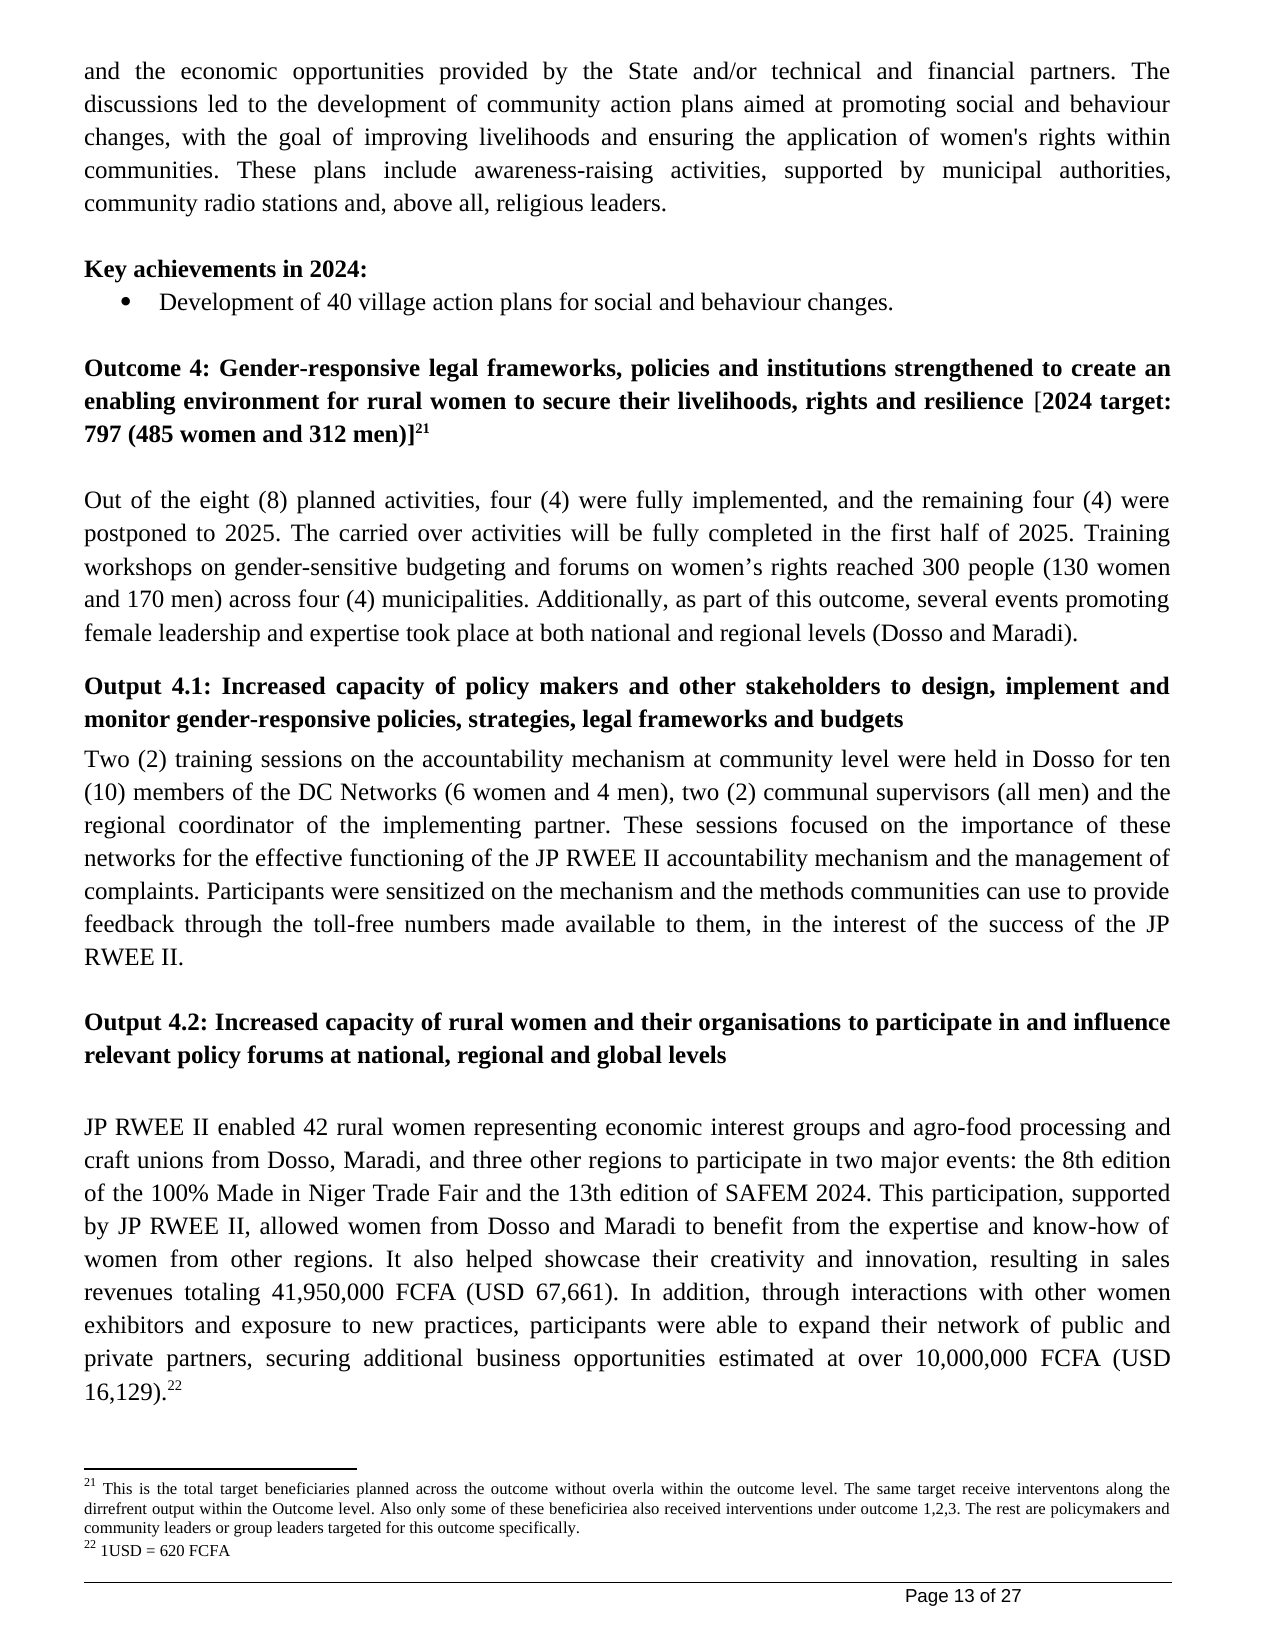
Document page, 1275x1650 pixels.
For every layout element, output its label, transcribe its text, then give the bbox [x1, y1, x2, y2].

text Outcome 4: Gender-responsive legal frameworks, policies and institutions strengthened to create an enabling environment for rural women to secure their livelihoods, rights and resilience [2024 target: 797 (485 women and 312 men)] [84, 353, 1172, 448]
text Output 4.2: Increased capacity of rural women and their organisations to participate in and influence relevant policy forums at national, regional and global levels [84, 1007, 1172, 1069]
text JP RWEE II enabled 42 rural women representing economic interest groups and agro-food processing and craft unions from Dosso, Maradi, and three other regions to participate in two major events: the 8th edition of the 100% Made in Niger Trade Fair and the 13th edition of SAFEM 2024. This participation, supported by JP RWEE II, allowed women from Dosso and Maradi to benefit from the expertise and know-how of women from other regions. It also helped showcase their creativity and innovation, resulting in sales revenues totaling 41,950,000 FCFA (USD 67,661). In addition, through interactions with other women exhibitors and exposure to new practices, participants were able to expand their network of public and private partners, securing additional business opportunities estimated at over 10,000,000 FCFA (USD 16,129). [84, 1112, 1172, 1405]
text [84, 56, 1172, 217]
text Output 4.1: Increased capacity of policy makers and other stakeholders to design, implement and monitor gender-responsive policies, strategies, legal frameworks and budgets [84, 671, 1172, 733]
text Key achievements in 2024: [84, 254, 1172, 283]
text Out of the eight (8) planned activities, four (4) were fully implemented, and the remaining four (4) were postponed to 2025. The carried over activities will be fully completed in the first half of 2025. Training workshops on gender-sensitive budgeting and forums on women’s rights reached 300 people (130 women and 170 men) across four (4) municipalities. Additionally, as part of this outcome, several events promoting female leadership and expertise took place at both national and regional levels (Dosso and Maradi). [84, 486, 1172, 646]
text Two (2) training sessions on the accountability mechanism at community level were held in Dosso for ten (10) members of the DC Networks (6 women and 4 men), two (2) communal supervisors (all men) and the regional coordinator of the implementing partner. These sessions focused on the importance of these networks for the effective functioning of the JP RWEE II accountability mechanism and the management of complaints. Participants were sensitized on the mechanism and the methods communities can use to provide feedback through the toll-free numbers made available to them, in the interest of the success of the JP RWEE II. [84, 744, 1172, 971]
list Development of 40 village action plans for social and behaviour changes. [121, 287, 1172, 316]
